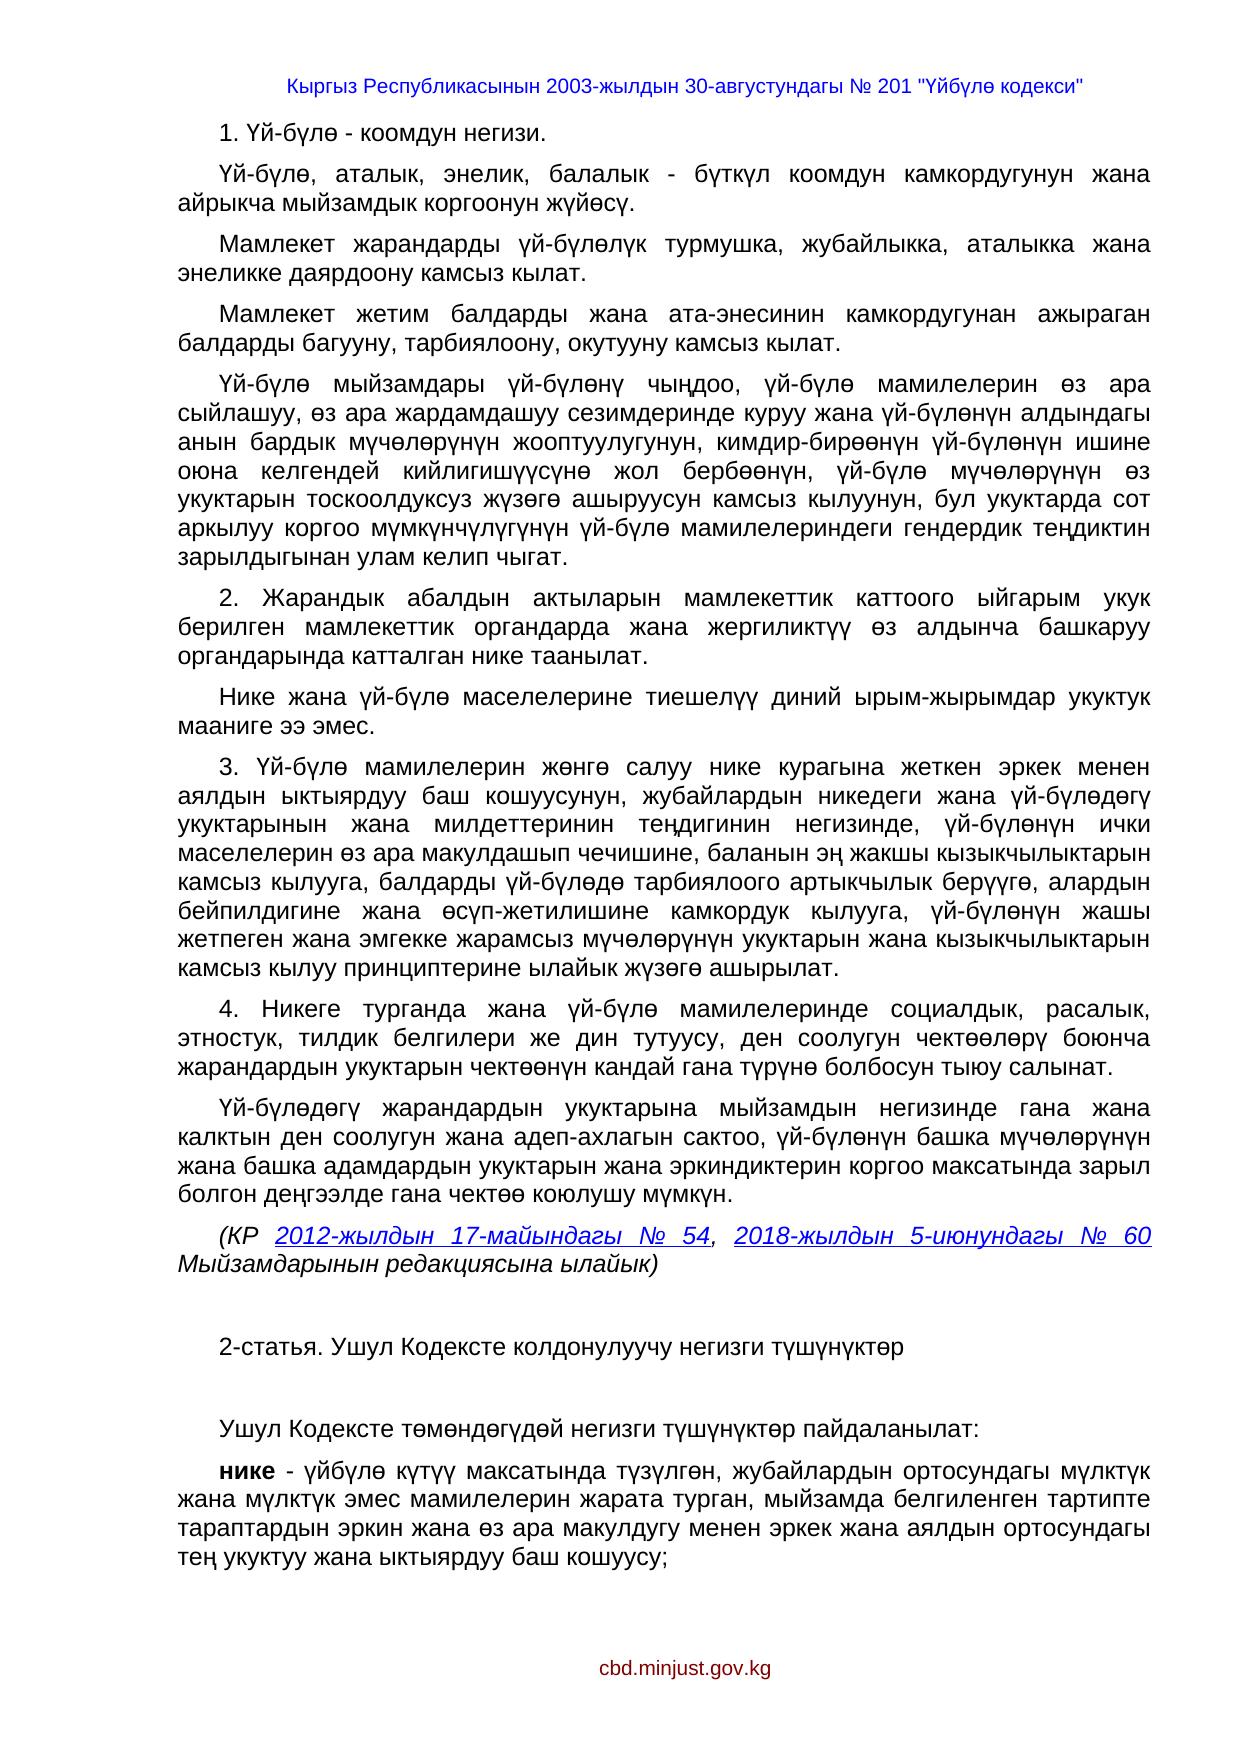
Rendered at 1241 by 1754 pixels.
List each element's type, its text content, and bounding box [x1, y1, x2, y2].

text Ушул Кодексте төмөндөгүдөй негизги түшүнүктөр пайдаланылат: [177, 1414, 1152, 1443]
text 2. Жарандык абалдын актыларын мамлекеттик каттоого ыйгарым укук берилген мамлекеттик органдарда жана жергиликтүү өз алдынча башкаруу органдарында катталган нике таанылат. [177, 583, 1152, 669]
text Нике жана үй-бүлө маселелерине тиешелүү диний ырым-жырымдар укуктук мааниге ээ эмес. [177, 682, 1152, 739]
text Үй-бүлөдөгү жарандардын укуктарына мыйзамдын негизинде гана жана калктын ден соолугун жана адеп-ахлагын сактоо, үй-бүлөнүн башка мүчөлөрүнүн жана башка адамдардын укуктарын жана эркиндиктерин коргоо максатында зарыл болгон деңгээлде гана чектөө коюлушу мүмкүн. [177, 1093, 1152, 1208]
text нике - үйбүлө күтүү максатында түзүлгөн, жубайлардын ортосундагы мүлктүк жана мүлктүк эмес мамилелерин жарата турган, мыйзамда белгиленген тартипте тараптардын эркин жана өз ара макулдугу менен эркек жана аялдын ортосундагы тең укуктуу жана ыктыярдуу баш кошуусу; [177, 1456, 1152, 1571]
text 1. Үй-бүлө - коомдун негизи. [177, 118, 1152, 147]
text Үй-бүлө, аталык, энелик, балалык - бүткүл коомдун камкордугунун жана айрыкча мыйзамдык коргоонун жүйөсү. [177, 159, 1152, 217]
text 2-статья. Ушул Кодексте колдонулуучу негизги түшүнүктөр [177, 1332, 1152, 1361]
text Мамлекет жетим балдарды жана ата-энесинин камкордугунан ажыраган балдарды багууну, тарбиялоону, окутууну камсыз кылат. [177, 299, 1152, 357]
text 4. Никеге турганда жана үй-бүлө мамилелеринде социалдык, расалык, этностук, тилдик белгилери же дин тутуусу, ден соолугун чектөөлөрү боюнча жарандардын укуктарын чектөөнүн кандай гана түрүнө болбосун тыюу салынат. [177, 994, 1152, 1081]
text (КР 2012-жылдын 17-майындагы № 54, 2018-жылдын 5-июнундагы № 60 Мыйзамдарынын редакциясына ылайык) [177, 1221, 1152, 1278]
text Мамлекет жарандарды үй-бүлөлүк турмушка, жубайлыкка, аталыкка жана энеликке даярдоону камсыз кылат. [177, 229, 1152, 287]
text 3. Үй-бүлө мамилелерин жөнгө салуу нике курагына жеткен эркек менен аялдын ыктыярдуу баш кошуусунун, жубайлардын никедеги жана үй-бүлөдөгү укуктарынын жана милдеттеринин теӊдигинин негизинде, үй-бүлөнүн ички маселелерин өз ара макулдашып чечишине, баланын эң жакшы кызыкчылыктарын камсыз кылууга, балдарды үй-бүлөдө тарбиялоого артыкчылык берүүгө, алардын бейпилдигине жана өсүп-жетилишине камкордук кылууга, үй-бүлөнүн жашы жетпеген жана эмгекке жарамсыз мүчөлөрүнүн укуктарын жана кызыкчылыктарын камсыз кылуу принциптерине ылайык жүзөгө ашырылат. [177, 752, 1152, 982]
text Үй-бүлө мыйзамдары үй-бүлөнү чыңдоо, үй-бүлө мамилелерин өз ара сыйлашуу, өз ара жардамдашуу сезимдеринде куруу жана үй-бүлөнүн алдындагы анын бардык мүчөлөрүнүн жооптуулугунун, кимдир-бирөөнүн үй-бүлөнүн ишине оюна келгендей кийлигишүүсүнө жол бербөөнүн, үй-бүлө мүчөлөрүнүн өз укуктарын тоскоолдуксуз жүзөгө ашыруусун камсыз кылуунун, бул укуктарда сот аркылуу коргоо мүмкүнчүлүгүнүн үй-бүлө мамилелериндеги гендердик теңдиктин зарылдыгынан улам келип чыгат. [177, 369, 1152, 571]
